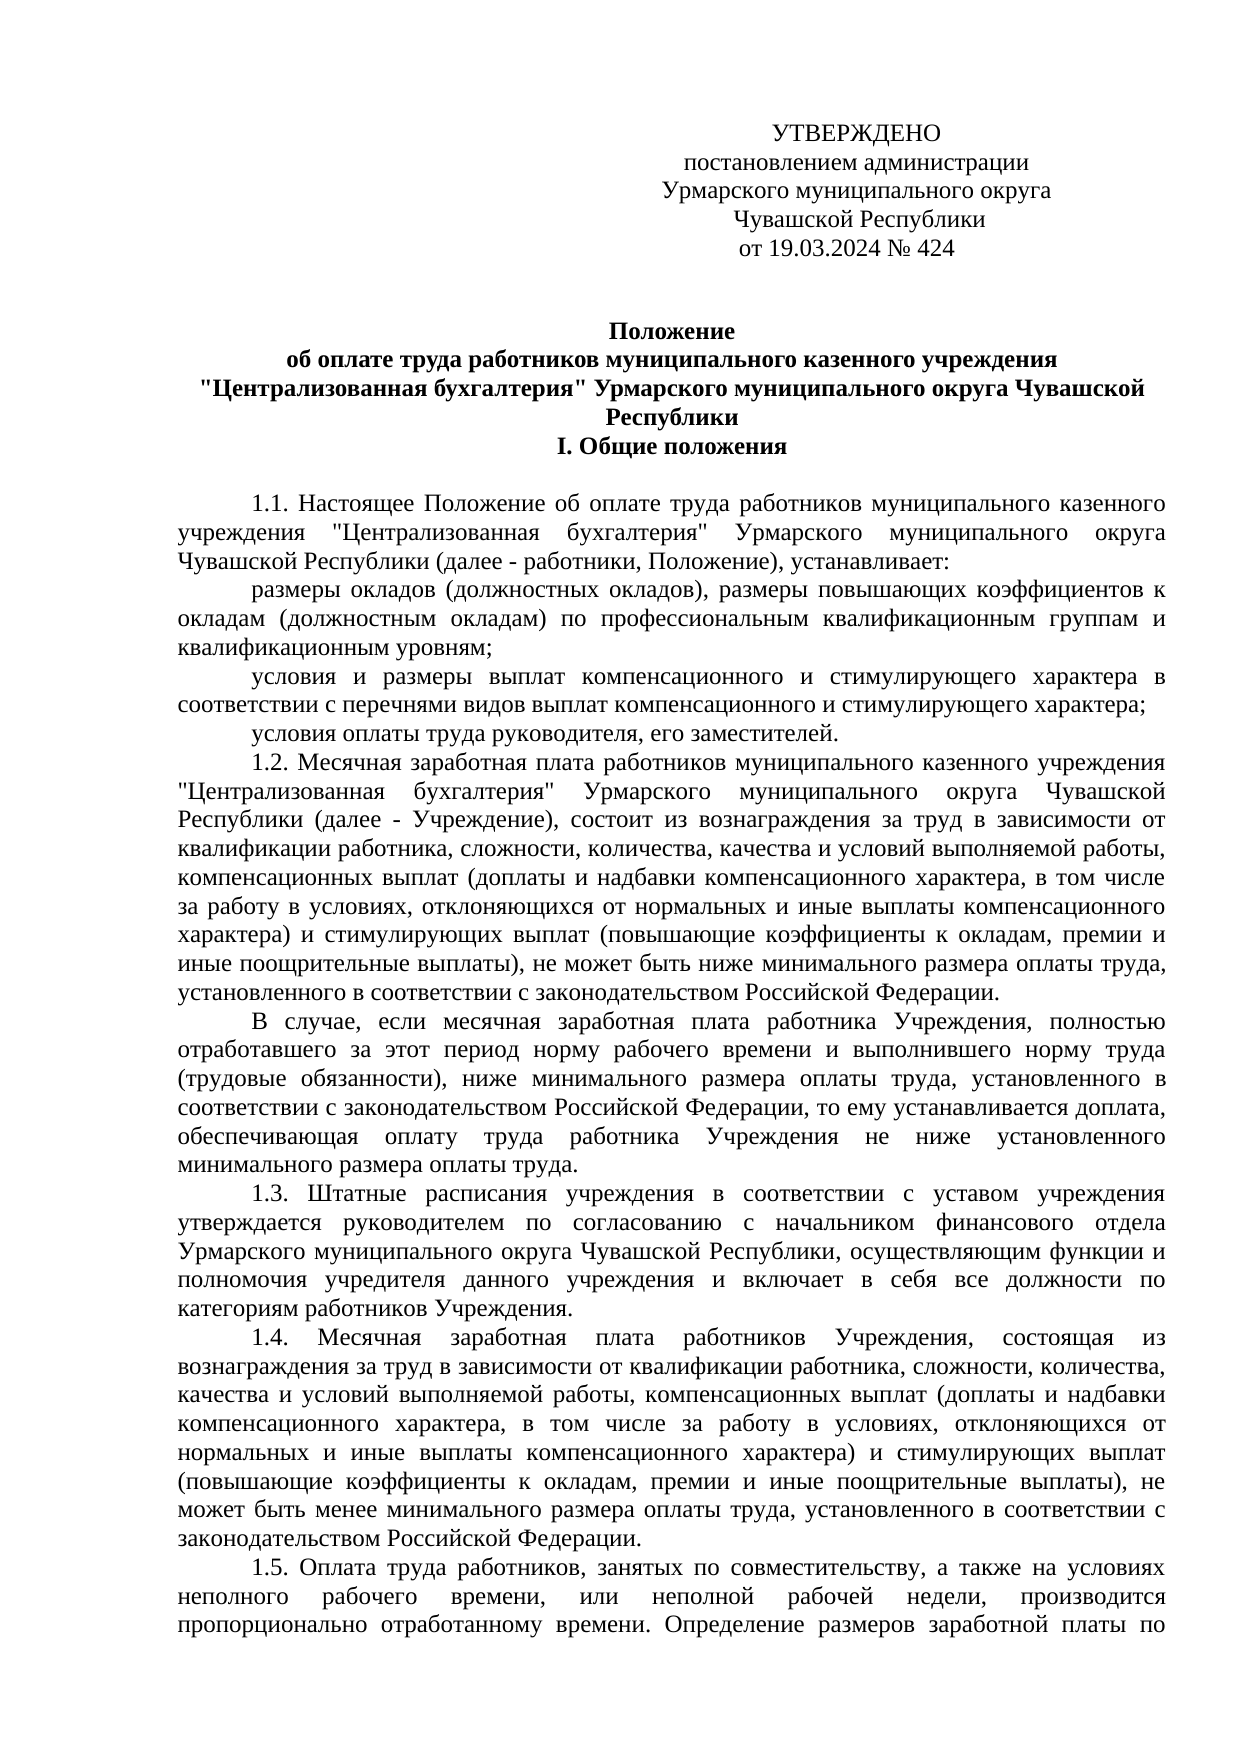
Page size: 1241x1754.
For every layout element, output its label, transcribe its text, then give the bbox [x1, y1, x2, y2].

text 1.3. Штатные расписания учреждения в соответствии с уставом учреждения утверждается руководителем по согласованию с начальником финансового отдела Урмарского муниципального округа Чувашской Республики, осуществляющим функции и полномочия учредителя данного учреждения и включает в себя все должности по категориям работников Учреждения. [177, 1178, 1167, 1322]
text условия и размеры выплат компенсационного и стимулирующего характера в соответствии с перечнями видов выплат компенсационного и стимулирующего характера; [177, 661, 1167, 718]
text 1.2. Месячная заработная плата работников муниципального казенного учреждения "Централизованная бухгалтерия" Урмарского муниципального округа Чувашской Республики (далее - Учреждение), состоит из вознаграждения за труд в зависимости от квалификации работника, сложности, количества, качества и условий выполняемой работы, компенсационных выплат (доплаты и надбавки компенсационного характера, в том числе за работу в условиях, отклоняющихся от нормальных и иные выплаты компенсационного характера) и стимулирующих выплат (повышающие коэффициенты к окладам, премии и иные поощрительные выплаты), не может быть ниже минимального размера оплаты труда, установленного в соответствии с законодательством Российской Федерации. [177, 747, 1167, 1006]
text от 19.03.2024 № 424 [546, 233, 1167, 262]
text Чувашской Республики [546, 204, 1167, 233]
subtitle I. Общие положения [177, 431, 1167, 459]
text 1.4. Месячная заработная плата работников Учреждения, состоящая из вознаграждения за труд в зависимости от квалификации работника, сложности, количества, качества и условий выполняемой работы, компенсационных выплат (доплаты и надбавки компенсационного характера, в том числе за работу в условиях, отклоняющихся от нормальных и иные выплаты компенсационного характера) и стимулирующих выплат (повышающие коэффициенты к окладам, премии и иные поощрительные выплаты), не может быть менее минимального размера оплаты труда, установленного в соответствии с законодательством Российской Федерации. [177, 1322, 1167, 1552]
text 1.1. Настоящее Положение об оплате труда работников муниципального казенного учреждения "Централизованная бухгалтерия" Урмарского муниципального округа Чувашской Республики (далее - работники, Положение), устанавливает: [177, 488, 1167, 574]
text Урмарского муниципального округа [546, 176, 1167, 204]
text В случае, если месячная заработная плата работника Учреждения, полностью отработавшего за этот период норму рабочего времени и выполнившего норму труда (трудовые обязанности), ниже минимального размера оплаты труда, установленного в соответствии с законодательством Российской Федерации, то ему устанавливается доплата, обеспечивающая оплату труда работника Учреждения не ниже установленного минимального размера оплаты труда. [177, 1006, 1167, 1178]
subtitle Положение об оплате труда работников муниципального казенного учреждения "Централизованная бухгалтерия" Урмарского муниципального округа Чувашской Республики [177, 316, 1167, 431]
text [177, 1552, 1167, 1638]
text постановлением администрации [546, 147, 1167, 176]
text УТВЕРЖДЕНО [546, 118, 1167, 147]
text размеры окладов (должностных окладов), размеры повышающих коэффициентов к окладам (должностным окладам) по профессиональным квалификационным группам и квалификационным уровням; [177, 574, 1167, 661]
text условия оплаты труда руководителя, его заместителей. [177, 718, 1167, 747]
